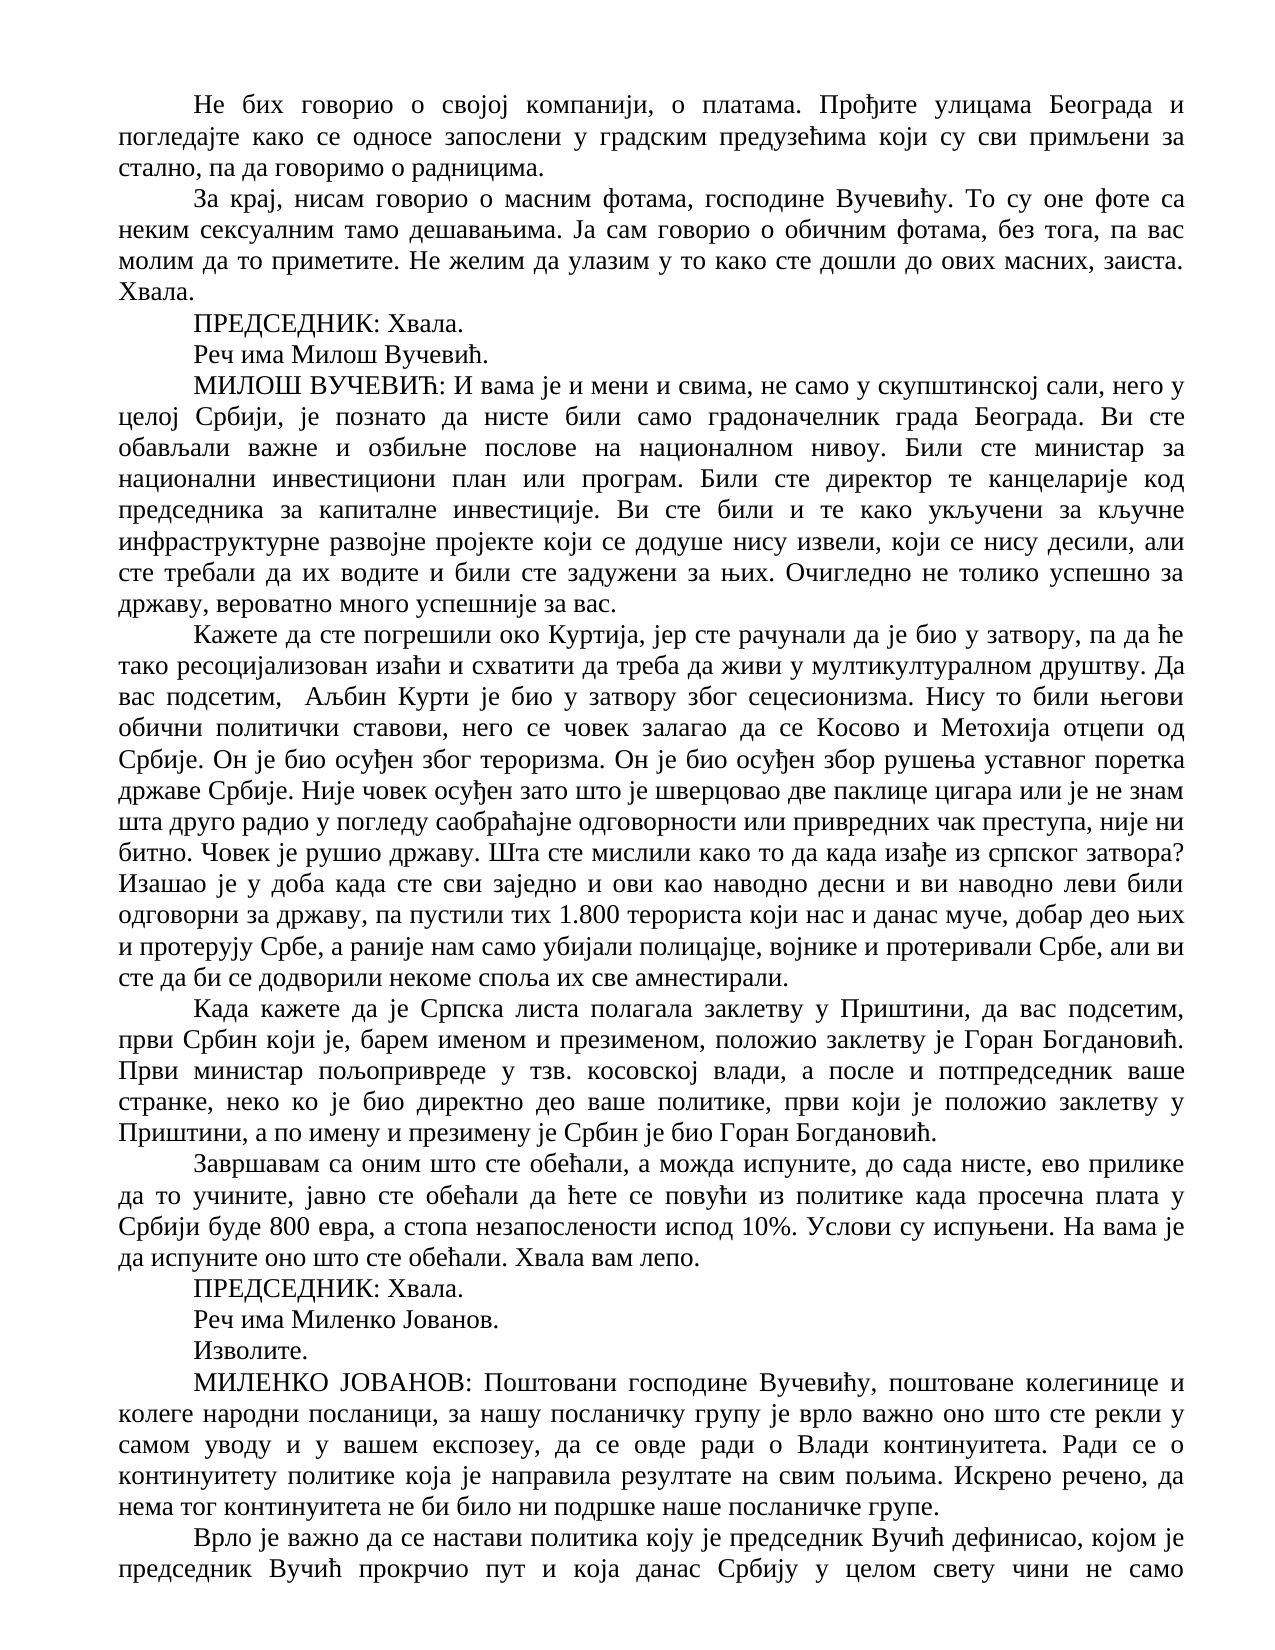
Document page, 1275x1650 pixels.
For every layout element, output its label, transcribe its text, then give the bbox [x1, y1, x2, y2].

text ПРЕДСЕДНИК: Хвала. [118, 1272, 1186, 1303]
text Када кажете да је Српска листа полагала заклетву у Приштини, да вас подсетим, први Србин који је, барем именом и презименом, положио заклетву је Горан Богдановић. Први министар пољопривреде у тзв. косовској влади, а после и потпредседник ваше странке, неко ко је био директно део ваше политике, први који је положио заклетву у Приштини, а по имену и презимену је Србин је био Горан Богдановић. [118, 992, 1186, 1148]
text За крај, нисам говорио о масним фотама, господине Вучевићу. То су оне фоте са неким сексуалним тамо дешавањима. Ја сам говорио о обичним фотама, без тога, па вас молим да то приметите. Не желим да улазим у то како сте дошли до ових масних, заиста. Хвала. [118, 182, 1186, 307]
text МИЛЕНКО ЈОВАНОВ: Поштовани господине Вучевићу, поштоване колегинице и колеге народни посланици, за нашу посланичку групу је врло важно оно што сте рекли у самом уводу и у вашем експозеу, да се овде ради о Влади континуитета. Ради се о континуитету политике која је направила резултате на свим пољима. Искрено речено, да нема тог континуитета не би било ни подршке наше посланичке групе. [118, 1366, 1186, 1521]
text Реч има Миленко Јованов. [118, 1303, 1186, 1334]
text Кажете да сте погрешили око Куртија, јер сте рачунали да је био у затвору, па да ће тако ресоцијализован изаћи и схватити да треба да живи у мултикултуралном друштву. Да вас подсетим, Аљбин Курти је био у затвору због сецесионизма. Нису то били његови обични политички ставови, него се човек залагао да се Косово и Метохија отцепи од Србије. Он је био осуђен због тероризма. Он је био осуђен збор рушења уставног поретка државе Србије. Није човек осуђен зато што је шверцовао две паклице цигара или је не знам шта друго радио у погледу саобраћајне одговорности или привредних чак преступа, није ни битно. Човек је рушио државу. Шта сте мислили како то да када изађе из српског затвора? Изашао је у доба када сте сви заједно и ови као наводно десни и ви наводно леви били одговорни за државу, па пустили тих 1.800 терориста који нас и данас муче, добар део њих и протерују Србе, а раније нам само убијали полицајце, војнике и протеривали Србе, али ви сте да би се додворили некоме споља их све амнестирали. [118, 618, 1186, 992]
text ПРЕДСЕДНИК: Хвала. [118, 307, 1186, 338]
text Реч има Милош Вучевић. [118, 338, 1186, 369]
text Изволите. [118, 1334, 1186, 1366]
text Не бих говорио о својој компанији, о платама. Прођите улицама Београда и погледајте како се односе запослени у градским предузећима који су сви примљени за стално, па да говоримо о радницима. [118, 89, 1186, 182]
text МИЛОШ ВУЧЕВИЋ: И вама је и мени и свима, не само у скупштинској сали, него у целој Србији, је познато да нисте били само градоначелник града Београда. Ви сте обављали важне и озбиљне послове на националном нивоу. Били сте министар за национални инвестициони план или програм. Били сте директор те канцеларије код председника за капиталне инвестиције. Ви сте били и те како укључени за кључне инфраструктурне развојне пројекте који се додуше нису извели, који се нису десили, али сте требали да их водите и били сте задужени за њих. Очигледно не толико успешно за државу, вероватно много успешније за вас. [118, 369, 1186, 618]
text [118, 1521, 1186, 1584]
text Завршавам са оним што сте обећали, а можда испуните, до сада нисте, ево прилике да то учините, јавно сте обећали да ћете се повући из политике када просечна плата у Србији буде 800 евра, а стопа незапослености испод 10%. Услови су испуњени. На вама је да испуните оно што сте обећали. Хвала вам лепо. [118, 1148, 1186, 1272]
